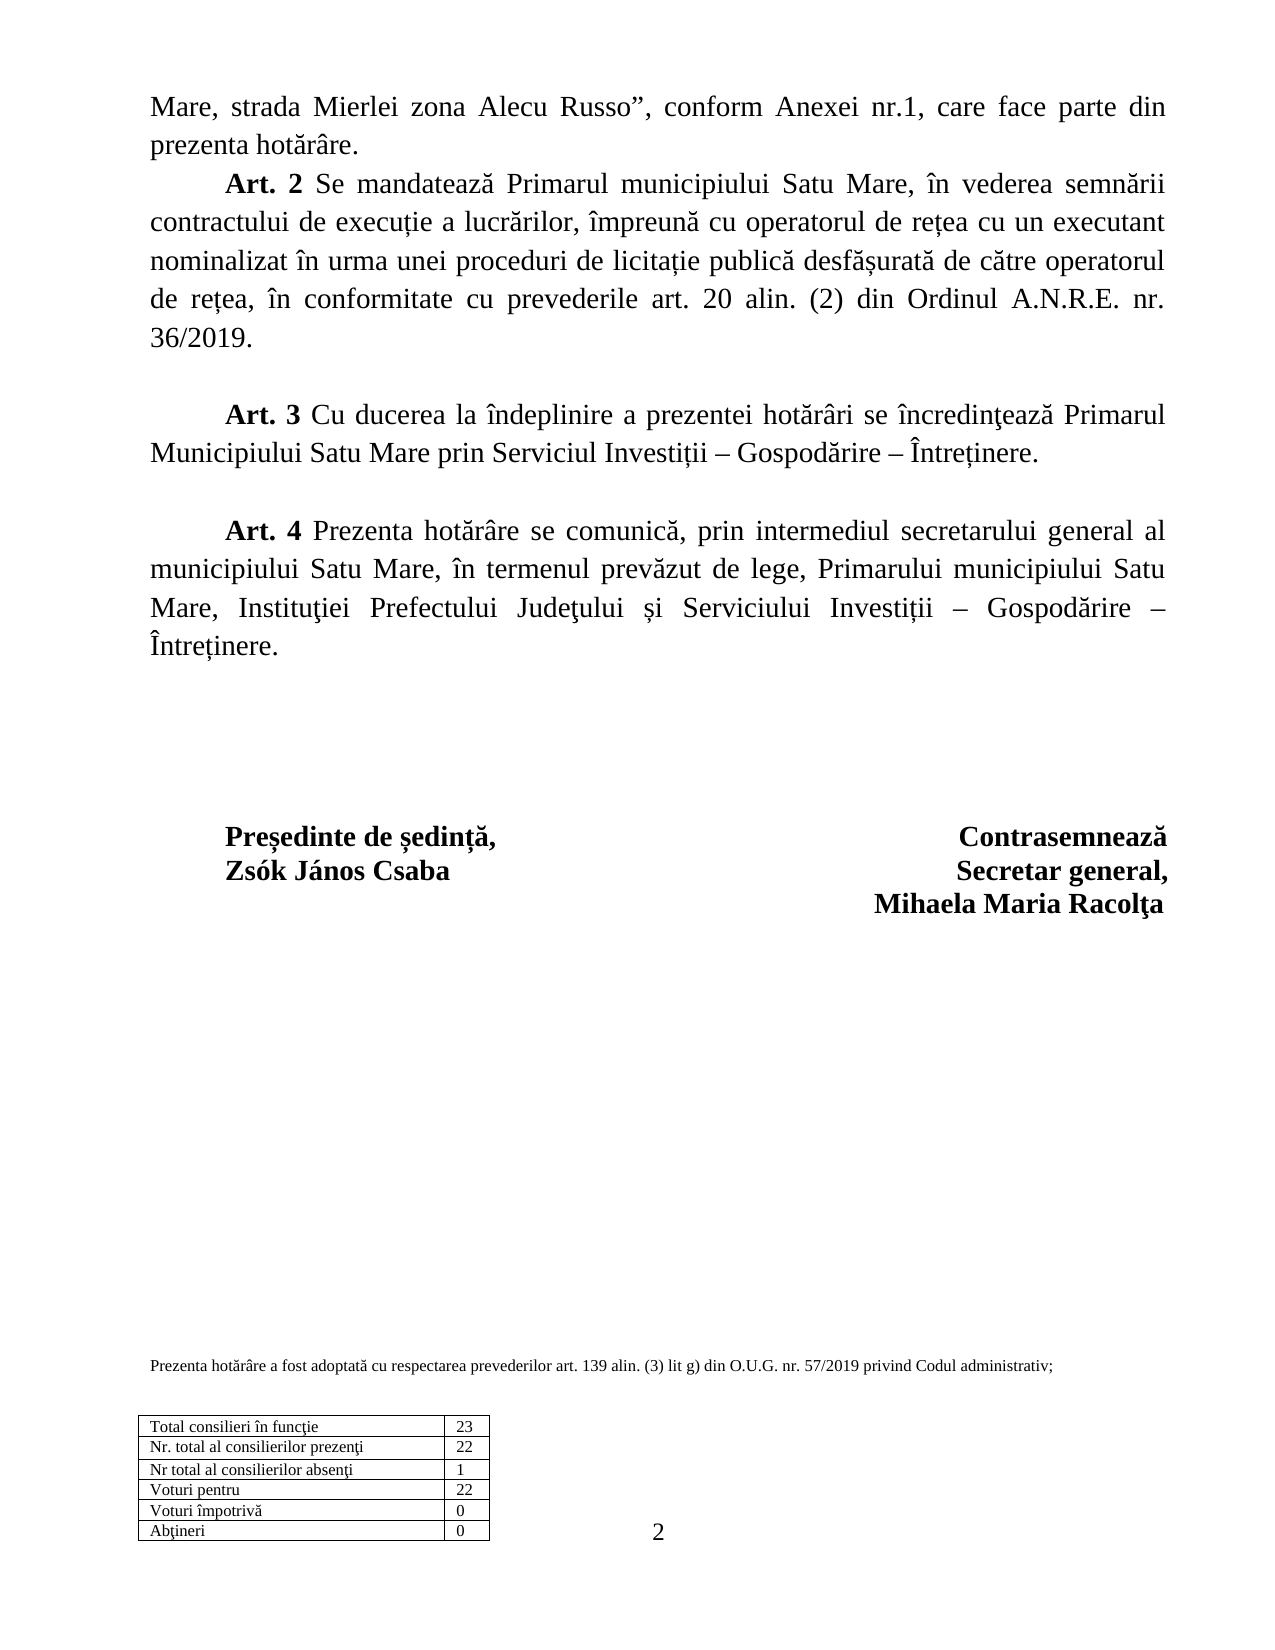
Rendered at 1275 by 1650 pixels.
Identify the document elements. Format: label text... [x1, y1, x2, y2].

table_cell Nr. total al consilierilor prezenţi [139, 1437, 444, 1459]
table_header Total consilieri în funcţie [139, 1416, 444, 1436]
text Președinte de ședință, Contrasemnează [150, 819, 1225, 853]
table_cell 1 [445, 1460, 489, 1479]
text Mihaela Maria Racolţa [750, 886, 1225, 920]
text Art. 2 Se mandatează Primarul municipiului Satu Mare, în vederea semnării contractului de execuție a lucrărilor, împreună cu operatorul de rețea cu un executant nominalizat în urma unei proceduri de licitație publică desfășurată de către operatorul de rețea, în conformitate cu prevederile art. 20 alin. (2) din Ordinul A.N.R.E. nr. 36/2019. [150, 166, 1167, 353]
text Prezenta hotărâre a fost adoptată cu respectarea prevederilor art. 139 alin. (3) lit g) din O.U.G. nr. 57/2019 privind Codul administrativ; [150, 1356, 1167, 1375]
table_header 23 [445, 1416, 489, 1436]
table_cell 0 [445, 1500, 489, 1519]
table_cell Abţineri [139, 1521, 444, 1540]
table_cell Voturi împotrivă [139, 1500, 444, 1519]
table_cell Voturi pentru [139, 1480, 444, 1499]
table_cell Nr total al consilierilor absenţi [139, 1460, 444, 1479]
table_cell 0 [445, 1521, 489, 1540]
text Art. 3 Cu ducerea la îndeplinire a prezentei hotărâri se încredinţează Primarul Municipiului Satu Mare prin Serviciul Investiții – Gospodărire – Întreținere. [150, 397, 1167, 469]
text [150, 89, 1167, 161]
table_cell 22 [445, 1480, 489, 1499]
text Zsók János Csaba Secretar general, [150, 853, 1225, 886]
text Art. 4 Prezenta hotărâre se comunică, prin intermediul secretarului general al municipiului Satu Mare, în termenul prevăzut de lege, Primarului municipiului Satu Mare, Instituţiei Prefectului Judeţului și Serviciului Investiții – Gospodărire – Întreținere. [150, 513, 1167, 662]
table_cell 22 [445, 1437, 489, 1459]
